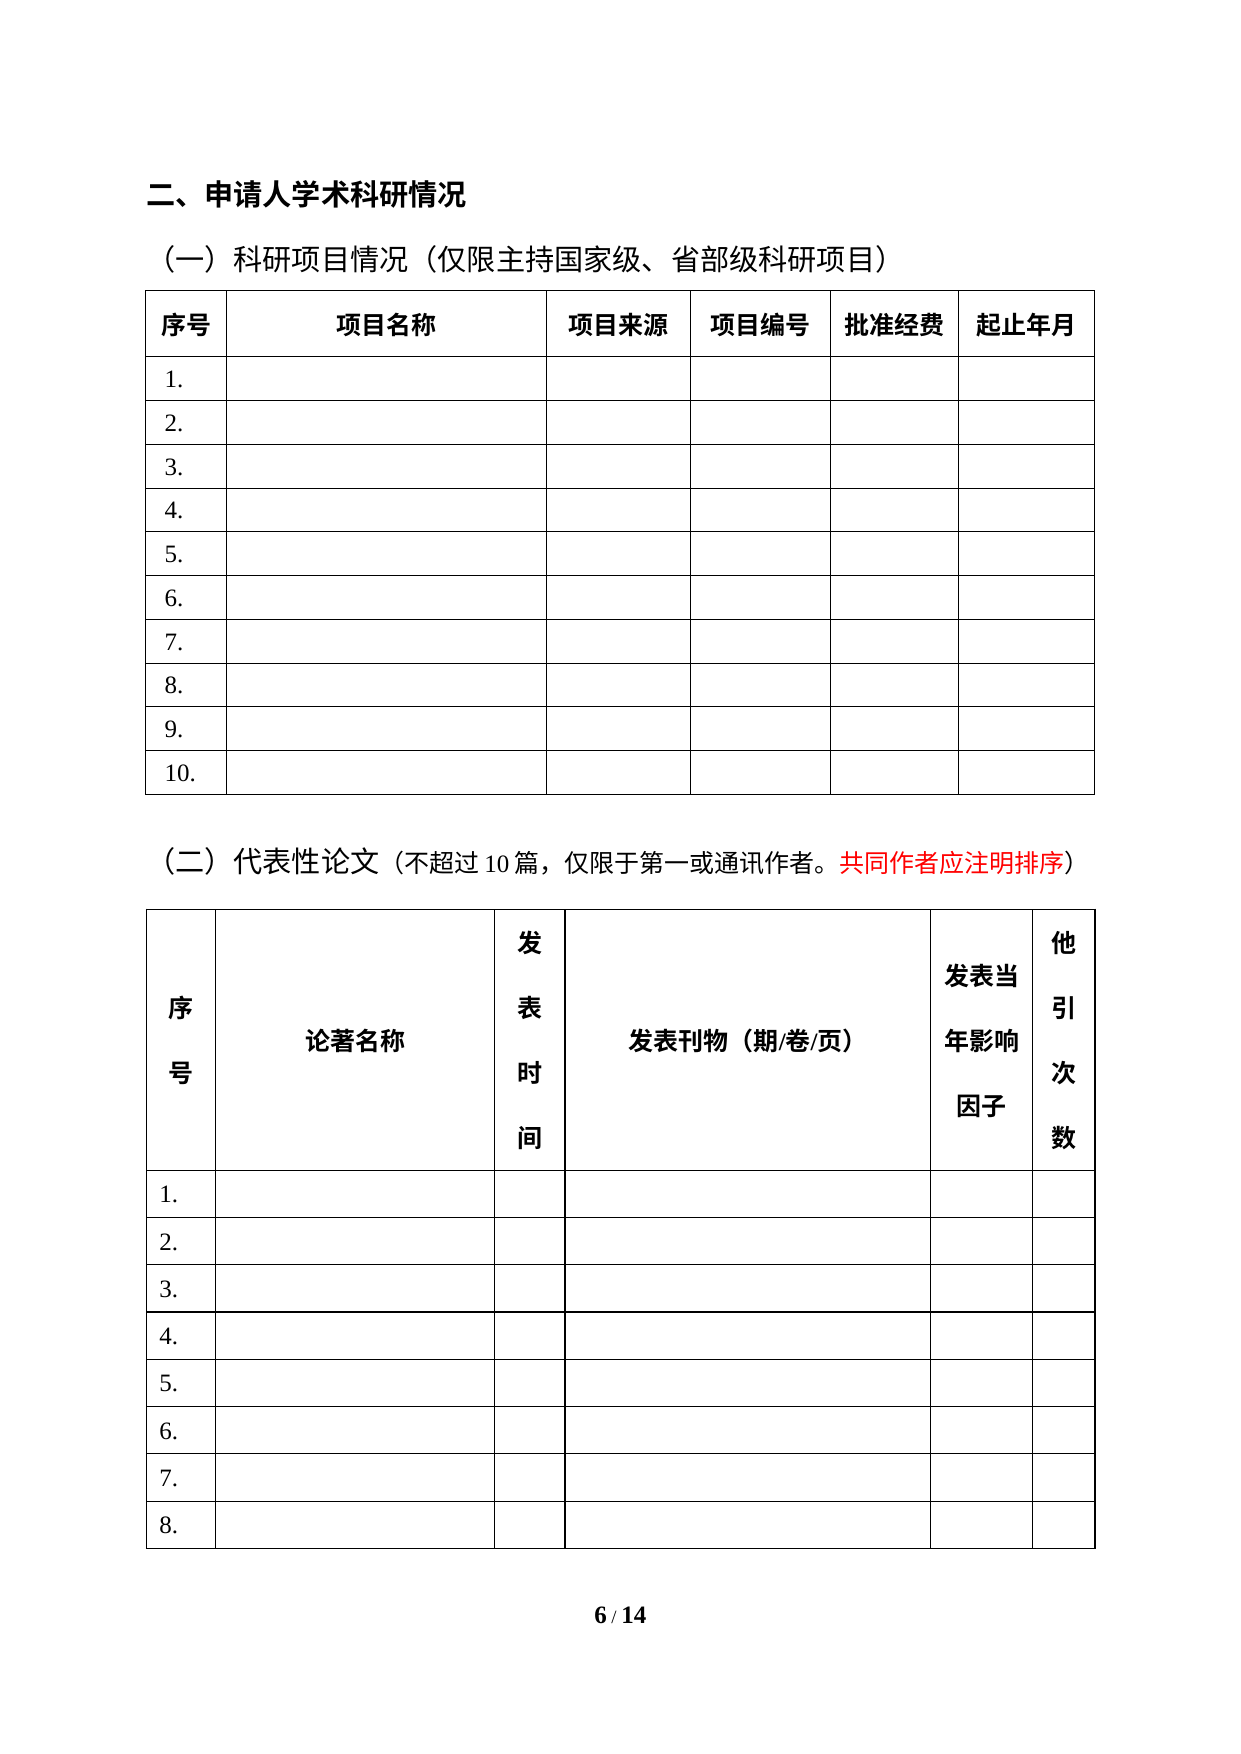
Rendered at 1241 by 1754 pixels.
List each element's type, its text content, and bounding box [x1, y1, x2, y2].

table_cell [959, 751, 1094, 794]
table_cell [691, 357, 830, 400]
table_cell [495, 1218, 564, 1264]
table_cell [831, 445, 958, 487]
table_header 发表时间 [495, 910, 564, 1169]
text （二）代表性论文（不超过10篇，仅限于第一或通讯作者。共同作者应注明排序） [146, 827, 1094, 892]
text （一）科研项目情况（仅限主持国家级、省部级科研项目） [146, 225, 1094, 290]
table_cell [495, 1265, 564, 1311]
table_cell [227, 620, 546, 662]
table_cell [1033, 1502, 1094, 1548]
table_cell [566, 1265, 930, 1311]
table_cell [147, 1454, 215, 1501]
table_cell [146, 751, 226, 794]
table_cell [959, 489, 1094, 531]
table_cell [1033, 1218, 1094, 1264]
table_cell [1033, 1313, 1094, 1359]
table_cell [146, 401, 226, 444]
table_cell [547, 532, 690, 575]
table_cell [931, 1407, 1032, 1453]
table_cell [146, 620, 226, 662]
table_cell [959, 664, 1094, 706]
table_cell [691, 489, 830, 531]
table_cell [227, 401, 546, 444]
table_cell [831, 357, 958, 400]
table_cell [547, 620, 690, 662]
table_cell [547, 357, 690, 400]
table_cell [547, 751, 690, 794]
table_cell [227, 751, 546, 794]
table_cell [146, 532, 226, 575]
table_cell [566, 1454, 930, 1501]
table_cell [1033, 1454, 1094, 1501]
table_header 项目名称 [227, 291, 546, 356]
table_cell [831, 401, 958, 444]
table_cell [216, 1218, 494, 1264]
table_cell [959, 357, 1094, 400]
table_cell [227, 576, 546, 619]
table_header 项目来源 [547, 291, 690, 356]
table_cell [495, 1407, 564, 1453]
table_cell [216, 1454, 494, 1501]
table_cell [831, 751, 958, 794]
table_cell [959, 532, 1094, 575]
table_cell [495, 1171, 564, 1217]
table_header 论著名称 [216, 910, 494, 1169]
table_cell [547, 445, 690, 487]
table_cell [1033, 1265, 1094, 1311]
table_cell [216, 1502, 494, 1548]
table_cell [146, 664, 226, 706]
table_cell [216, 1313, 494, 1359]
table_cell [146, 707, 226, 750]
table_cell [1033, 1407, 1094, 1453]
table_cell [146, 357, 226, 400]
table_header 发表当年影响因子 [931, 910, 1032, 1169]
table_cell [216, 1407, 494, 1453]
table_cell [931, 1313, 1032, 1359]
table_header 起止年月 [959, 291, 1094, 356]
table_cell [691, 664, 830, 706]
table_cell [931, 1360, 1032, 1406]
table_cell [147, 1313, 215, 1359]
table_cell [831, 664, 958, 706]
table_cell [547, 576, 690, 619]
table_cell [691, 401, 830, 444]
table_cell [691, 576, 830, 619]
table_cell [147, 1265, 215, 1311]
table_cell [227, 489, 546, 531]
table_cell [227, 532, 546, 575]
table_cell [227, 664, 546, 706]
table_cell [146, 576, 226, 619]
table_cell [216, 1171, 494, 1217]
table_cell [959, 707, 1094, 750]
table_header 项目编号 [691, 291, 830, 356]
table_cell [495, 1454, 564, 1501]
table_header 批准经费 [831, 291, 958, 356]
table_cell [831, 620, 958, 662]
table_cell [691, 620, 830, 662]
table_cell [495, 1502, 564, 1548]
table_cell [691, 707, 830, 750]
table_cell [831, 576, 958, 619]
table_cell [547, 707, 690, 750]
table_cell [691, 751, 830, 794]
table_cell [931, 1218, 1032, 1264]
table_cell [831, 532, 958, 575]
table_cell [216, 1360, 494, 1406]
table_cell [216, 1265, 494, 1311]
table_header 发表刊物（期/卷/页） [566, 910, 930, 1169]
table_cell [147, 1407, 215, 1453]
table_cell [566, 1360, 930, 1406]
text 二、申请人学术科研情况 [146, 160, 1094, 225]
table_cell [566, 1502, 930, 1548]
table_header 序号 [146, 291, 226, 356]
table_cell [566, 1171, 930, 1217]
table_cell [566, 1218, 930, 1264]
table_cell [495, 1360, 564, 1406]
table_cell [931, 1171, 1032, 1217]
table_cell [547, 489, 690, 531]
table_cell [227, 357, 546, 400]
table_cell [566, 1313, 930, 1359]
table_cell [1033, 1171, 1094, 1217]
table_cell [147, 1218, 215, 1264]
table_cell [959, 401, 1094, 444]
table_cell [959, 445, 1094, 487]
table_cell [831, 489, 958, 531]
table_cell [931, 1265, 1032, 1311]
table_cell [959, 620, 1094, 662]
table_cell [146, 489, 226, 531]
table_cell [931, 1454, 1032, 1501]
table_cell [147, 1171, 215, 1217]
table_cell [547, 401, 690, 444]
table_cell [1033, 1360, 1094, 1406]
table_header 序号 [147, 910, 215, 1169]
table_cell [147, 1360, 215, 1406]
table_cell [227, 445, 546, 487]
table_cell [566, 1407, 930, 1453]
table_cell [959, 576, 1094, 619]
table_cell [691, 445, 830, 487]
table_cell [146, 445, 226, 487]
table_cell [547, 664, 690, 706]
table_cell [227, 707, 546, 750]
table_cell [831, 707, 958, 750]
table_cell [691, 532, 830, 575]
table_cell [495, 1313, 564, 1359]
table_cell [147, 1502, 215, 1548]
table_header 他引次数 [1033, 910, 1094, 1169]
table_cell [931, 1502, 1032, 1548]
